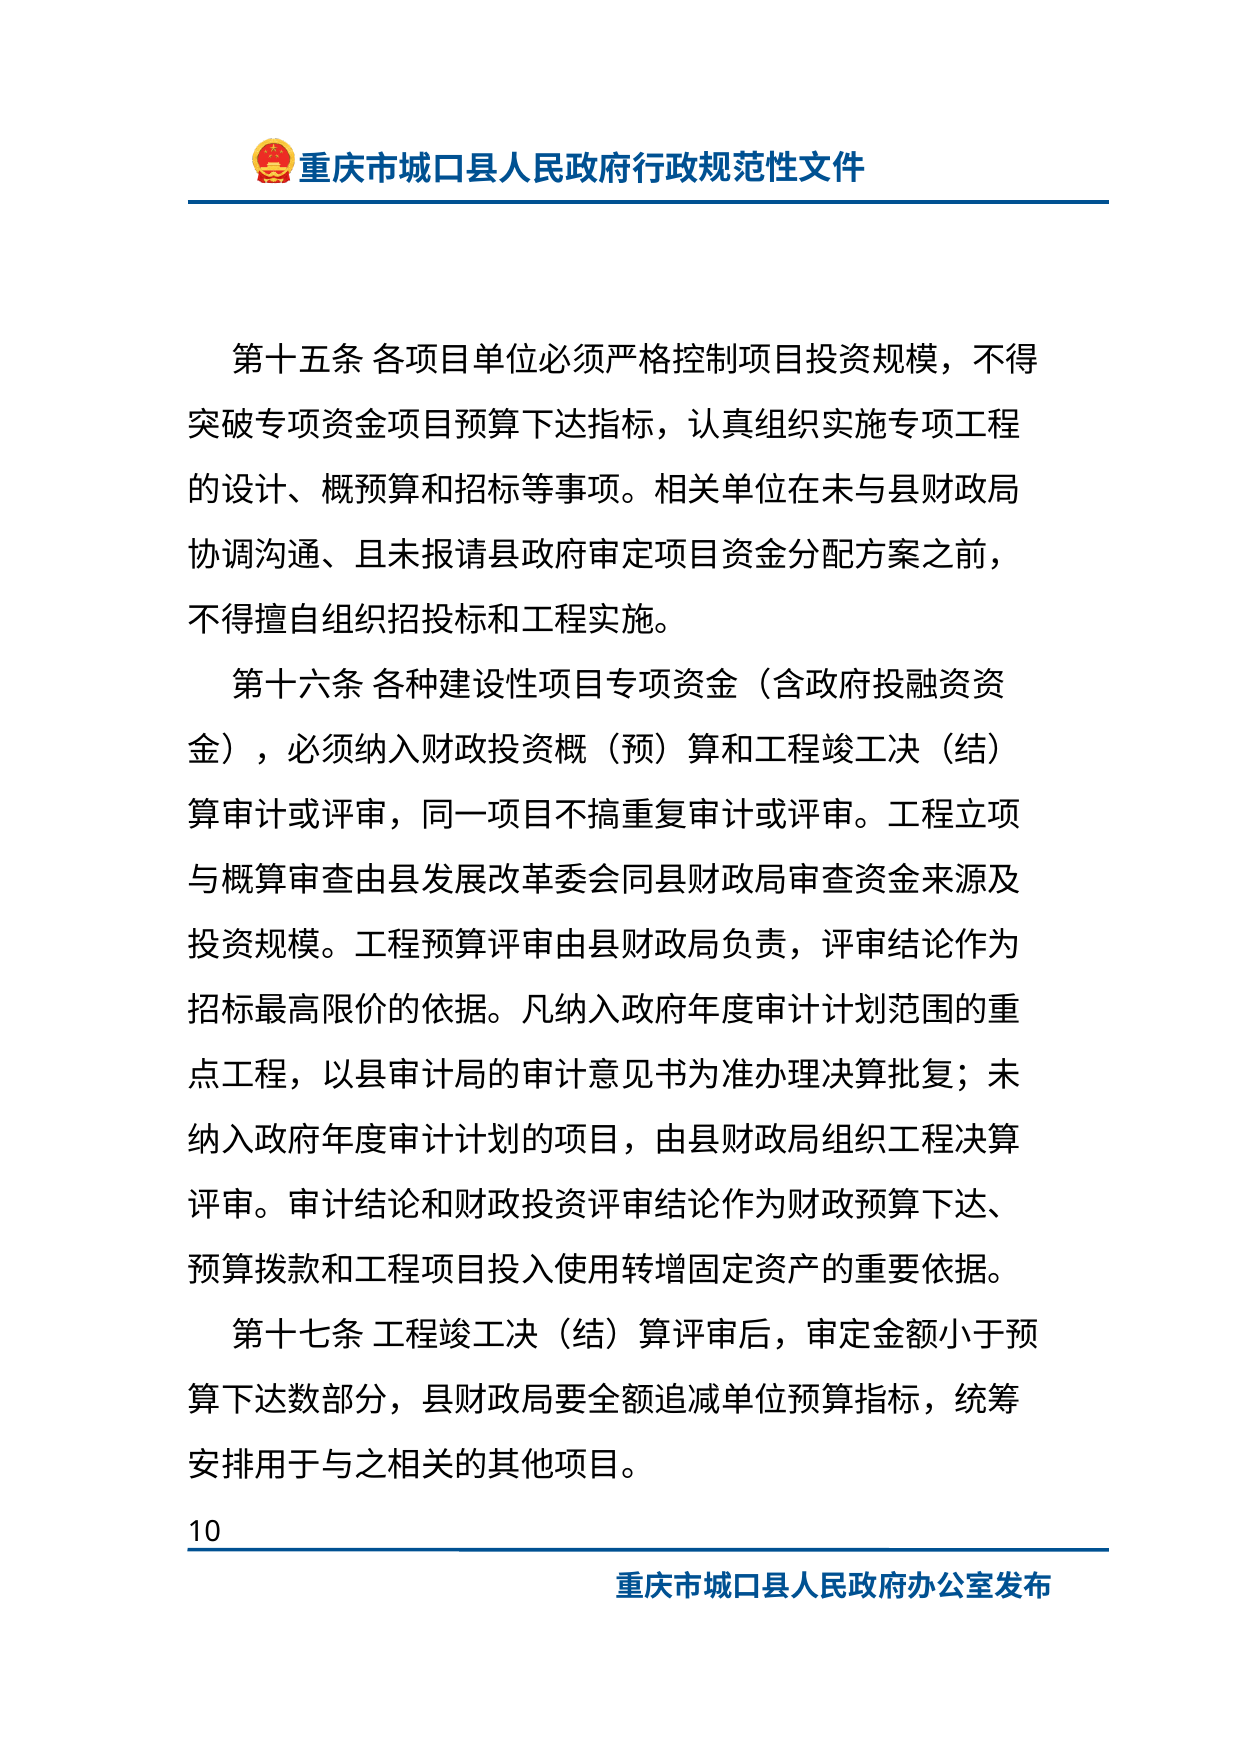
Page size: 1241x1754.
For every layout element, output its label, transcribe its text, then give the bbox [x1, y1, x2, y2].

text 第十七条 工程竣工决（结）算评审后，审定金额小于预算下达数部分，县财政局要全额追减单位预算指标，统筹安排用于与之相关的其他项目。 [187, 1300, 1053, 1495]
text 第十五条 各项目单位必须严格控制项目投资规模，不得突破专项资金项目预算下达指标，认真组织实施专项工程的设计、概预算和招标等事项。相关单位在未与县财政局协调沟通、且未报请县政府审定项目资金分配方案之前，不得擅自组织招投标和工程实施。 [187, 325, 1053, 650]
picture [248, 136, 299, 187]
text 第十六条 各种建设性项目专项资金（含政府投融资资金），必须纳入财政投资概（预）算和工程竣工决（结）算审计或评审，同一项目不搞重复审计或评审。工程立项与概算审查由县发展改革委会同县财政局审查资金来源及投资规模。工程预算评审由县财政局负责，评审结论作为招标最高限价的依据。凡纳入政府年度审计计划范围的重点工程，以县审计局的审计意见书为准办理决算批复；未纳入政府年度审计计划的项目，由县财政局组织工程决算评审。审计结论和财政投资评审结论作为财政预算下达、预算拨款和工程项目投入使用转增固定资产的重要依据。 [187, 650, 1053, 1300]
